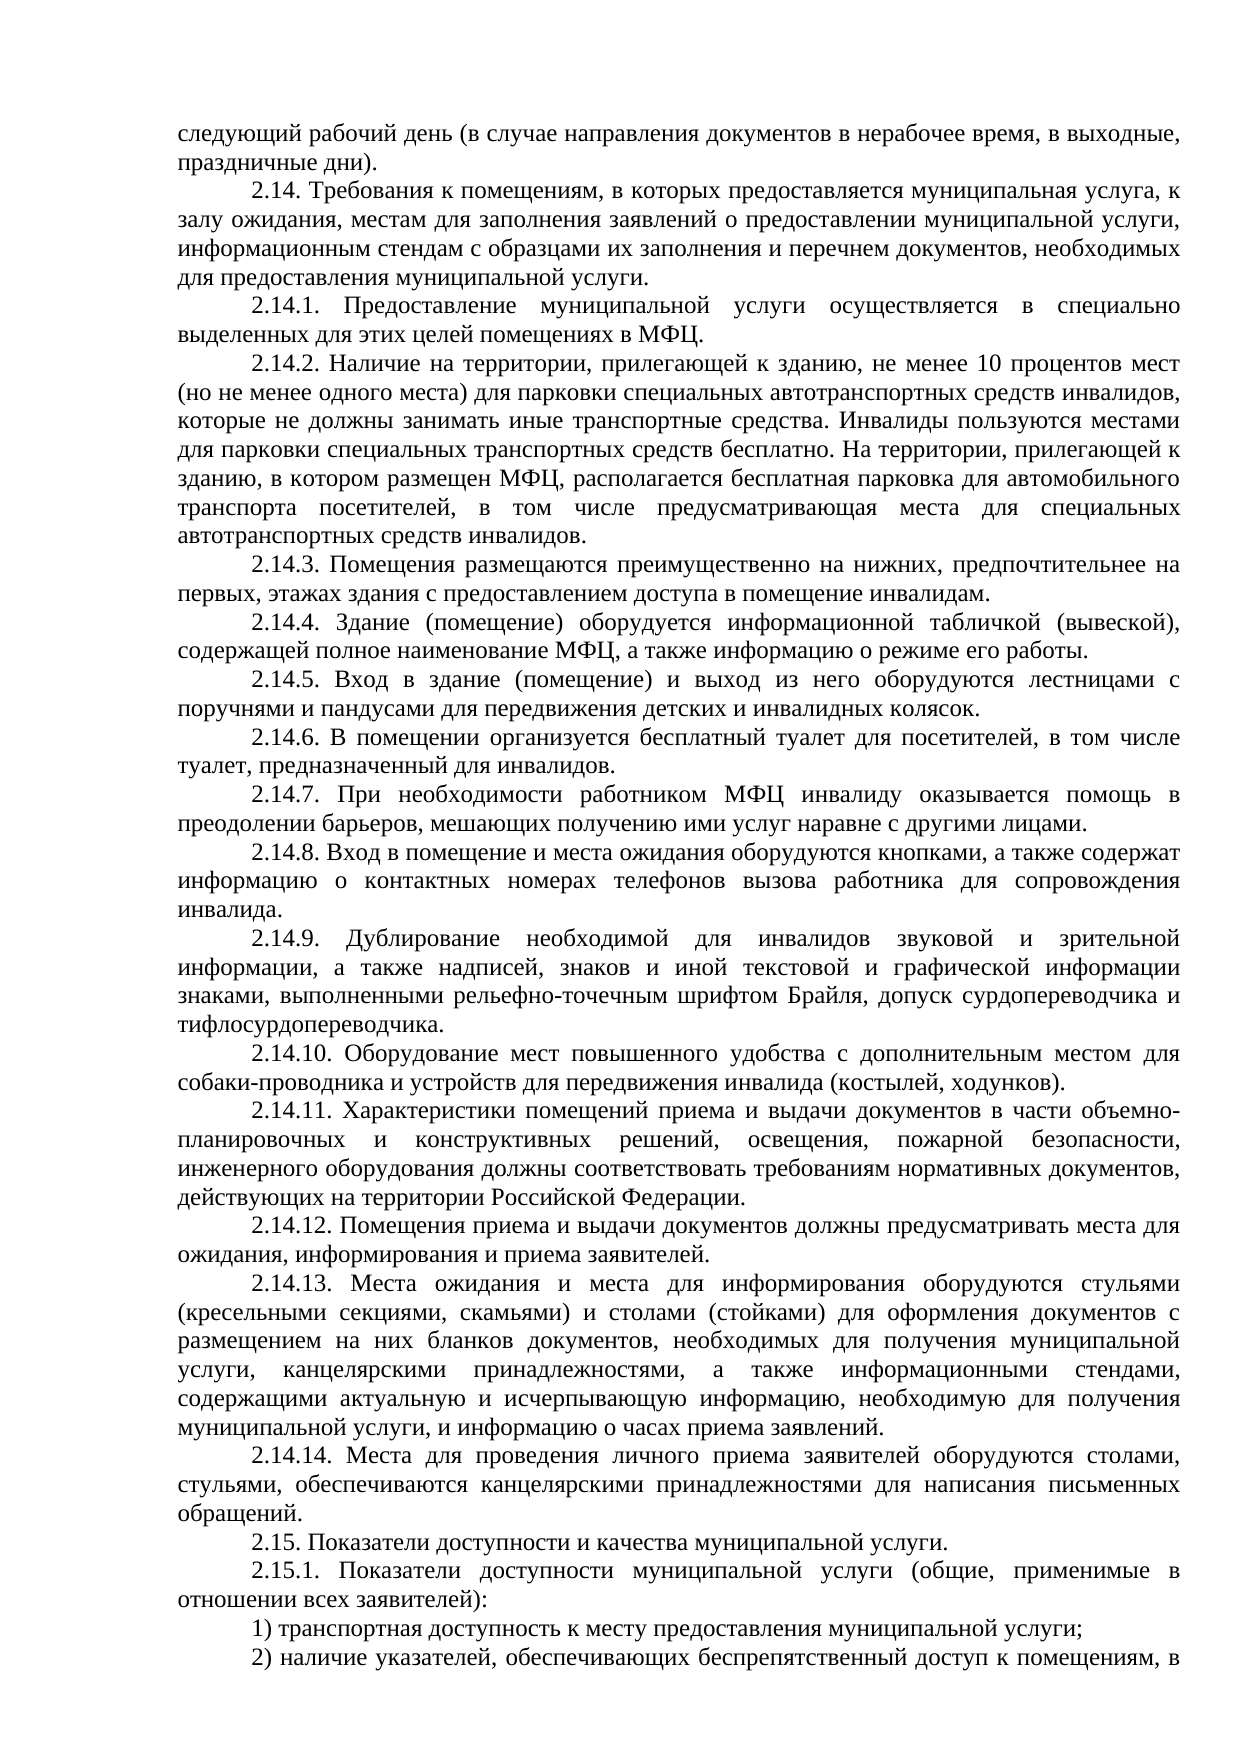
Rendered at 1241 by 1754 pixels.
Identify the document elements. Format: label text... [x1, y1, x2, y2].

text 2.14. Требования к помещениям, в которых предоставляется муниципальная услуга, к залу ожидания, местам для заполнения заявлений о предоставлении муниципальной услуги, информационным стендам с образцами их заполнения и перечнем документов, необходимых для предоставления муниципальной услуги. [177, 176, 1181, 291]
text 2.14.10. Оборудование мест повышенного удобства с дополнительным местом для собаки-проводника и устройств для передвижения инвалида (костылей, ходунков). [177, 1038, 1181, 1096]
text 2.14.14. Места для проведения личного приема заявителей оборудуются столами, стульями, обеспечиваются канцелярскими принадлежностями для написания письменных обращений. [177, 1441, 1181, 1527]
text 2.14.9. Дублирование необходимой для инвалидов звуковой и зрительной информации, а также надписей, знаков и иной текстовой и графической информации знаками, выполненными рельефно-точечным шрифтом Брайля, допуск сурдопереводчика и тифлосурдопереводчика. [177, 923, 1181, 1038]
text 2.15.1. Показатели доступности муниципальной услуги (общие, применимые в отношении всех заявителей): [177, 1556, 1181, 1613]
text 2.14.3. Помещения размещаются преимущественно на нижних, предпочтительнее на первых, этажах здания с предоставлением доступа в помещение инвалидам. [177, 549, 1181, 607]
text 2.14.2. Наличие на территории, прилегающей к зданию, не менее 10 процентов мест (но не менее одного места) для парковки специальных автотранспортных средств инвалидов, которые не должны занимать иные транспортные средства. Инвалиды пользуются местами для парковки специальных транспортных средств бесплатно. На территории, прилегающей к зданию, в котором размещен МФЦ, располагается бесплатная парковка для автомобильного транспорта посетителей, в том числе предусматривающая места для специальных автотранспортных средств инвалидов. [177, 348, 1181, 549]
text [177, 1642, 1181, 1671]
text 2.14.13. Места ожидания и места для информирования оборудуются стульями (кресельными секциями, скамьями) и столами (стойками) для оформления документов с размещением на них бланков документов, необходимых для получения муниципальной услуги, канцелярскими принадлежностями, а также информационными стендами, содержащими актуальную и исчерпывающую информацию, необходимую для получения муниципальной услуги, и информацию о часах приема заявлений. [177, 1268, 1181, 1441]
text 2.14.6. В помещении организуется бесплатный туалет для посетителей, в том числе туалет, предназначенный для инвалидов. [177, 722, 1181, 779]
text 2.14.1. Предоставление муниципальной услуги осуществляется в специально выделенных для этих целей помещениях в МФЦ. [177, 291, 1181, 348]
text 2.15. Показатели доступности и качества муниципальной услуги. [177, 1527, 1181, 1556]
text 2.14.8. Вход в помещение и места ожидания оборудуются кнопками, а также содержат информацию о контактных номерах телефонов вызова работника для сопровождения инвалида. [177, 837, 1181, 923]
text 1) транспортная доступность к месту предоставления муниципальной услуги; [177, 1613, 1181, 1642]
text 2.14.12. Помещения приема и выдачи документов должны предусматривать места для ожидания, информирования и приема заявителей. [177, 1211, 1181, 1268]
text 2.14.5. Вход в здание (помещение) и выход из него оборудуются лестницами с поручнями и пандусами для передвижения детских и инвалидных колясок. [177, 664, 1181, 722]
text 2.14.11. Характеристики помещений приема и выдачи документов в части объемно-планировочных и конструктивных решений, освещения, пожарной безопасности, инженерного оборудования должны соответствовать требованиям нормативных документов, действующих на территории Российской Федерации. [177, 1096, 1181, 1211]
text 2.14.7. При необходимости работником МФЦ инвалиду оказывается помощь в преодолении барьеров, мешающих получению ими услуг наравне с другими лицами. [177, 779, 1181, 837]
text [177, 118, 1181, 176]
text 2.14.4. Здание (помещение) оборудуется информационной табличкой (вывеской), содержащей полное наименование МФЦ, а также информацию о режиме его работы. [177, 607, 1181, 664]
